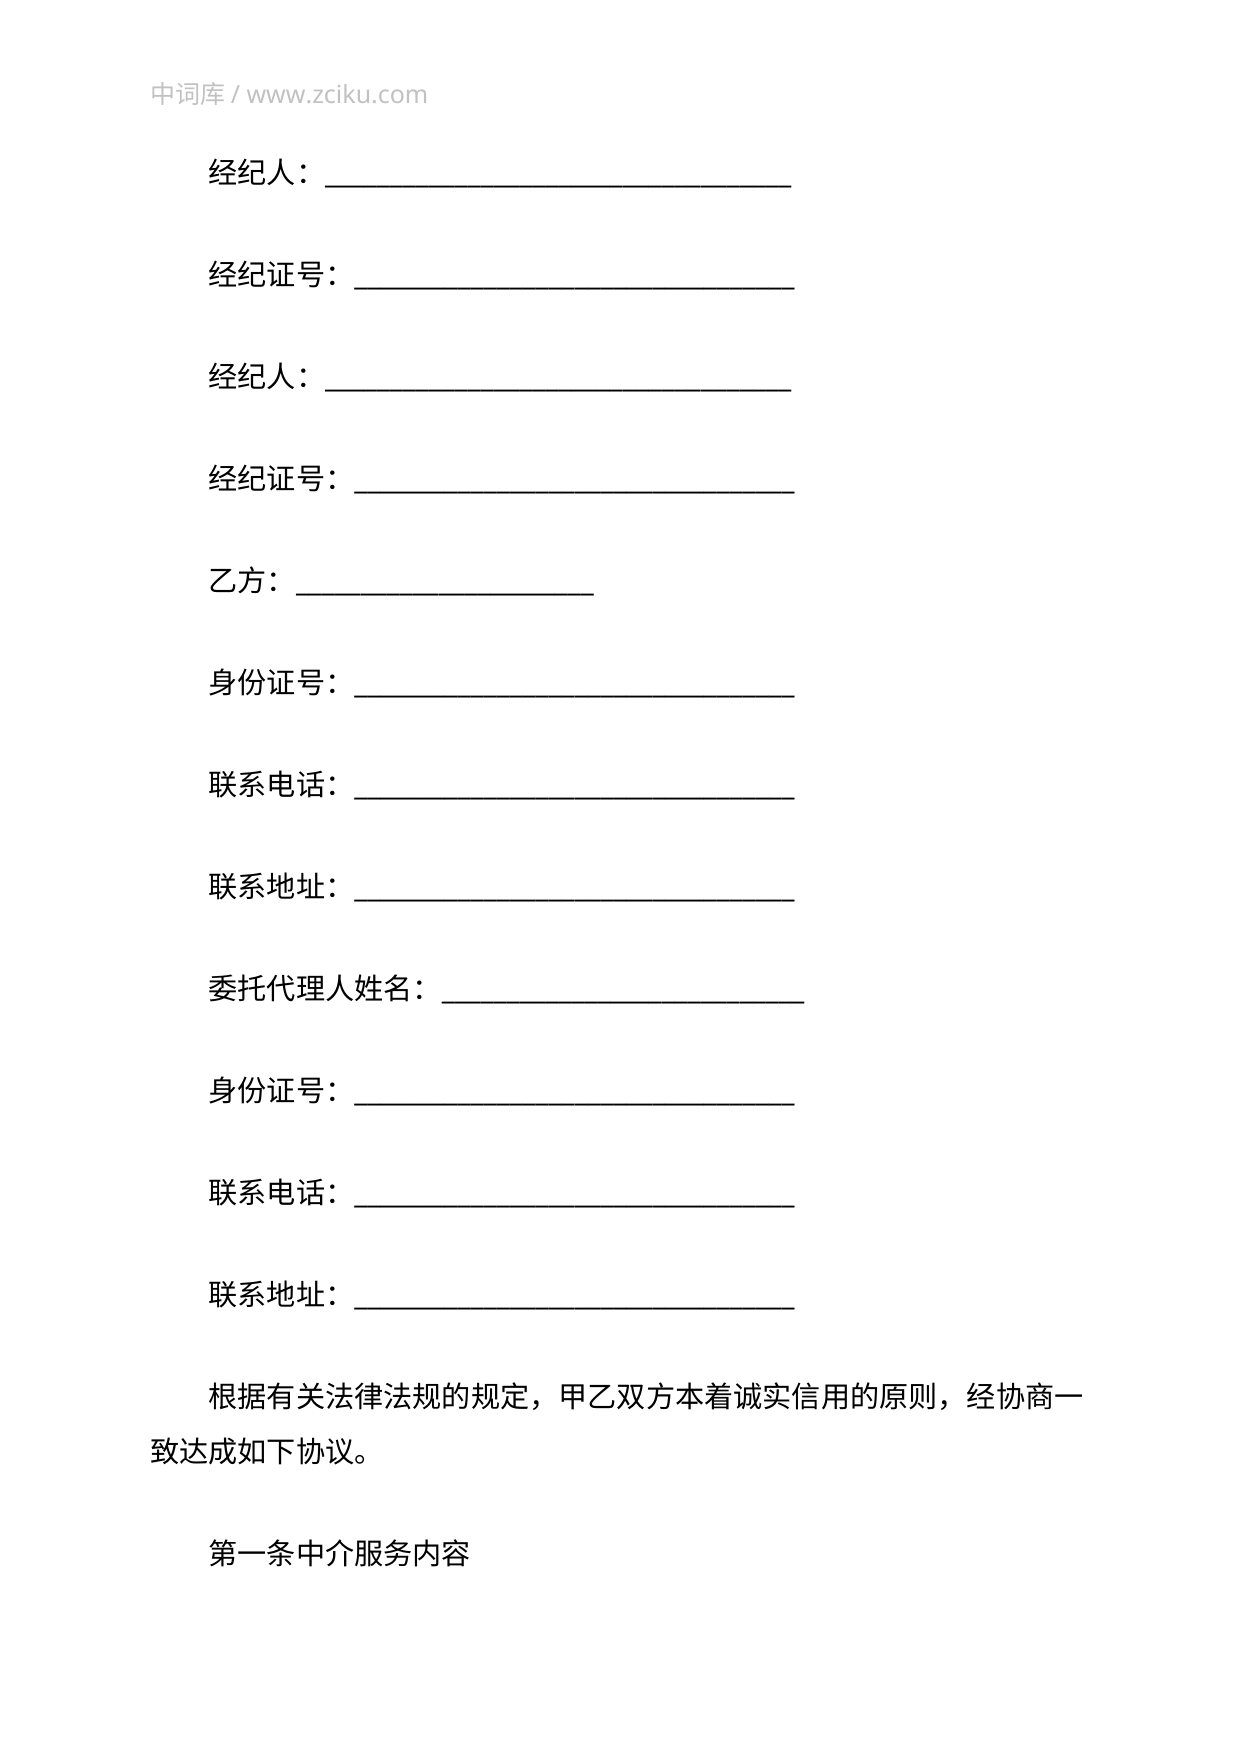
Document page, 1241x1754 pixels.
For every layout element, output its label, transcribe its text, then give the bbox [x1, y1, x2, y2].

text 身份证号：__________________________________ [150, 660, 1090, 702]
text 联系电话：__________________________________ [150, 762, 1090, 804]
text 联系地址：__________________________________ [150, 864, 1090, 906]
text 乙方：_______________________ [150, 558, 1090, 600]
text 第一条中介服务内容 [150, 1530, 1090, 1573]
text 经纪人：____________________________________ [150, 150, 1090, 192]
text 经纪证号：__________________________________ [150, 456, 1090, 498]
text 经纪人：____________________________________ [150, 354, 1090, 396]
text 根据有关法律法规的规定，甲乙双方本着诚实信用的原则，经协商一致达成如下协议。 [150, 1374, 1090, 1471]
text 委托代理人姓名：____________________________ [150, 966, 1090, 1008]
text 身份证号：__________________________________ [150, 1068, 1090, 1110]
text 联系地址：__________________________________ [150, 1272, 1090, 1314]
text 联系电话：__________________________________ [150, 1170, 1090, 1212]
text 经纪证号：__________________________________ [150, 252, 1090, 294]
